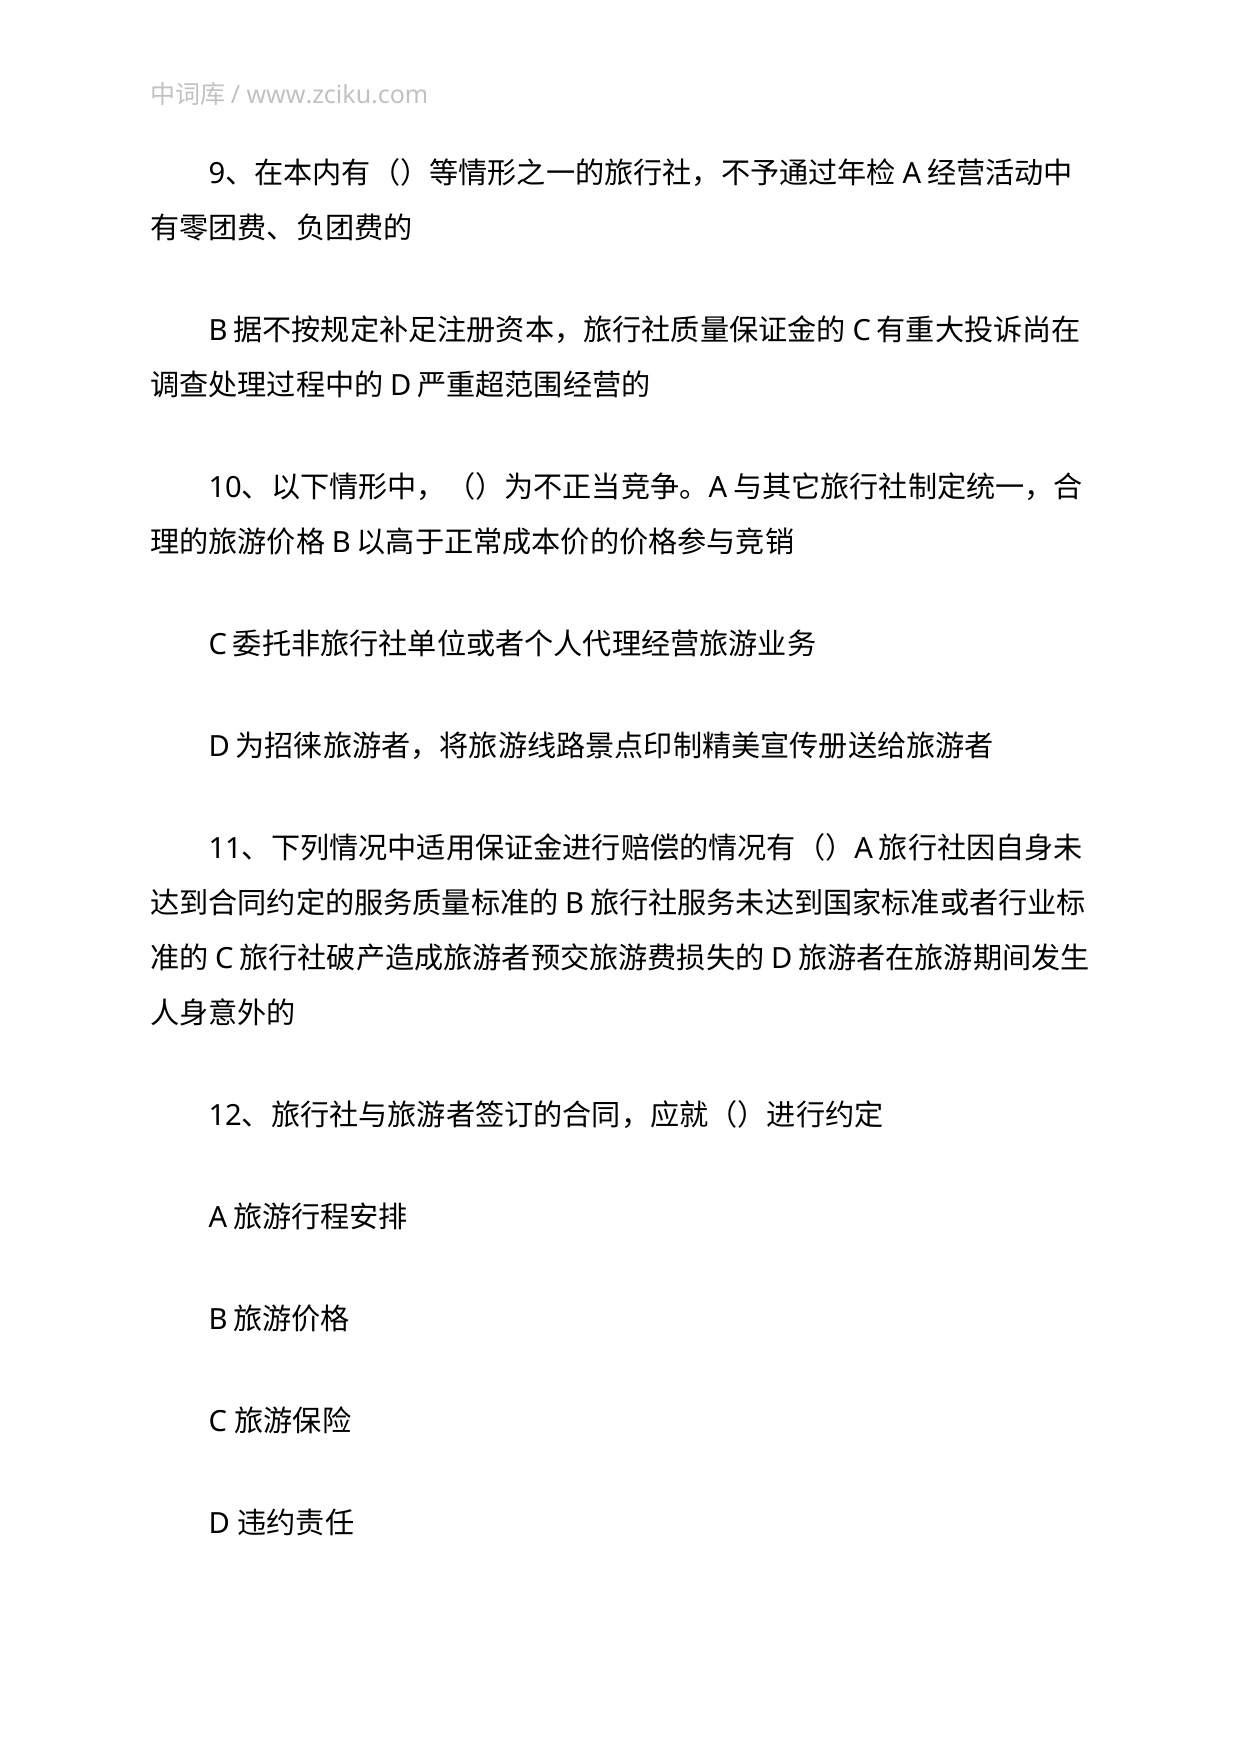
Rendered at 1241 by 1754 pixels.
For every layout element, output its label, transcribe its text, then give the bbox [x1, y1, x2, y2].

text B旅游价格 [150, 1295, 1090, 1338]
text 11、下列情况中适用保证金进行赔偿的情况有（）A旅行社因自身未达到合同约定的服务质量标准的 B旅行社服务未达到国家标准或者行业标准的 C旅行社破产造成旅游者预交旅游费损失的 D旅游者在旅游期间发生人身意外的 [150, 825, 1090, 1032]
text 12、旅行社与旅游者签订的合同，应就（）进行约定 [150, 1091, 1090, 1134]
text C 旅游保险 [150, 1397, 1090, 1440]
text C委托非旅行社单位或者个人代理经营旅游业务 [150, 621, 1090, 663]
text A旅游行程安排 [150, 1193, 1090, 1236]
text D 违约责任 [150, 1499, 1090, 1542]
text 9、在本内有（）等情形之一的旅行社，不予通过年检 A经营活动中有零团费、负团费的 [150, 150, 1090, 247]
text B据不按规定补足注册资本，旅行社质量保证金的 C有重大投诉尚在调查处理过程中的 D严重超范围经营的 [150, 307, 1090, 404]
text D为招徕旅游者，将旅游线路景点印制精美宣传册送给旅游者 [150, 723, 1090, 765]
text 10、以下情形中，（）为不正当竞争。A与其它旅行社制定统一，合理的旅游价格 B以高于正常成本价的价格参与竞销 [150, 464, 1090, 561]
